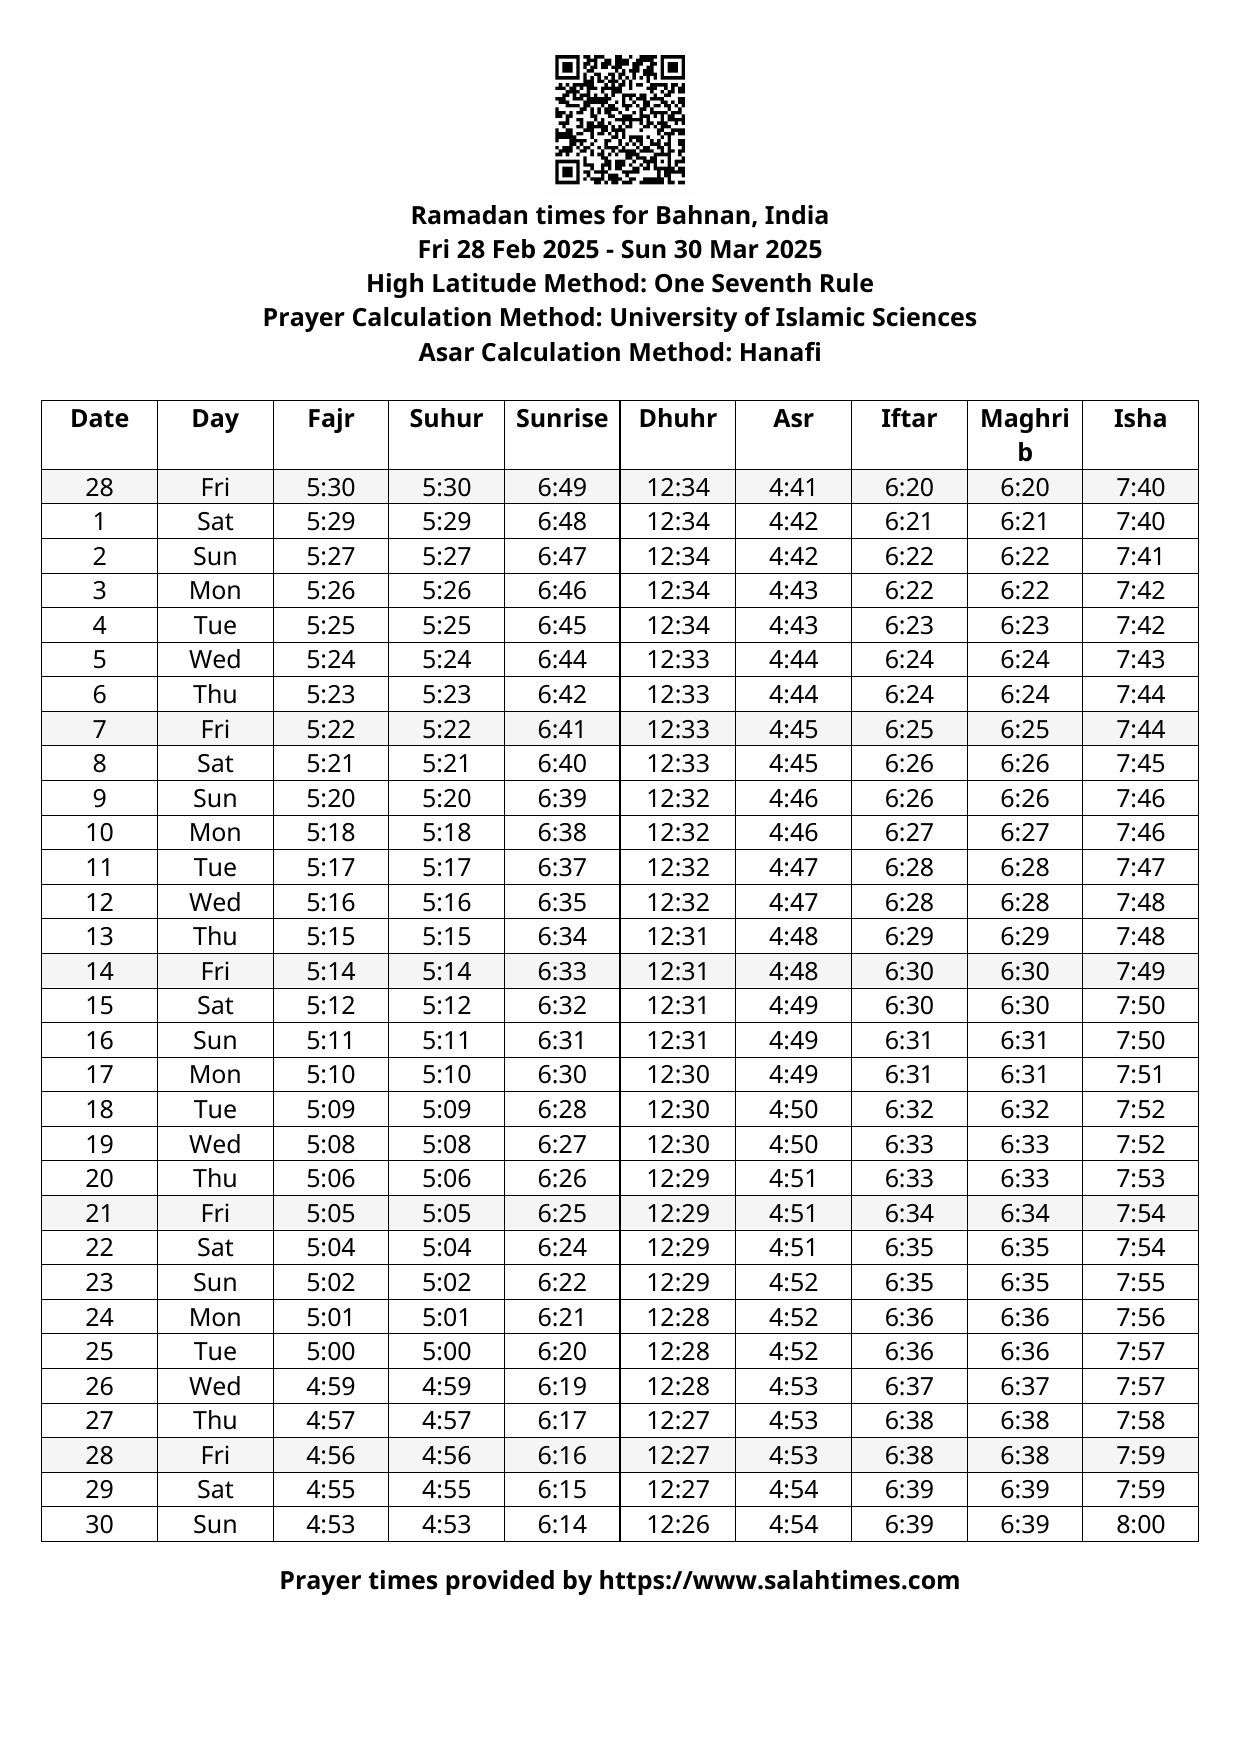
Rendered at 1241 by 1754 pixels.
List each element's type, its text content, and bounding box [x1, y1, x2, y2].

table_cell 6:32 [505, 989, 619, 1022]
table_cell 6:22 [852, 574, 967, 607]
table_cell 7:47 [1083, 850, 1198, 884]
table_cell 12:30 [621, 1058, 735, 1091]
table_cell 6:23 [968, 608, 1082, 642]
table_cell 6:39 [852, 1507, 967, 1541]
table_header Iftar [852, 401, 967, 469]
table_cell 7:53 [1083, 1161, 1198, 1195]
table_cell 12:31 [621, 919, 735, 953]
table_cell 5:23 [389, 677, 504, 711]
table_cell 6:41 [505, 712, 619, 745]
text Prayer times provided by https://www.salahtimes.com [42, 1563, 1198, 1597]
table_cell 6:47 [505, 539, 619, 572]
table_cell 6:20 [852, 470, 967, 503]
table_cell Wed [158, 1369, 273, 1402]
table_cell 5:09 [389, 1092, 504, 1126]
table_cell 4:46 [736, 816, 851, 849]
table_cell Sun [158, 781, 273, 814]
table_cell 4:55 [274, 1473, 388, 1506]
table_cell 7:45 [1083, 746, 1198, 780]
table_cell 5:02 [274, 1265, 388, 1299]
table_cell 12:34 [621, 539, 735, 572]
table_cell 4:57 [389, 1404, 504, 1437]
table_cell 13 [42, 919, 157, 953]
table_cell 12:34 [621, 574, 735, 607]
table_cell 4:51 [736, 1196, 851, 1229]
table_cell 12:30 [621, 1127, 735, 1160]
table_cell 5:26 [274, 574, 388, 607]
table_cell 12:34 [621, 470, 735, 503]
table_cell Mon [158, 1300, 273, 1333]
table_cell Sun [158, 1265, 273, 1299]
table_cell 6:48 [505, 504, 619, 538]
table_cell Sat [158, 504, 273, 538]
table_cell 12:34 [621, 608, 735, 642]
table_cell 6:26 [968, 746, 1082, 780]
table_cell 6:25 [505, 1196, 619, 1229]
table_cell 25 [42, 1334, 157, 1368]
table_cell 6:36 [852, 1334, 967, 1368]
table_cell 6:31 [852, 1023, 967, 1057]
table_cell Fri [158, 470, 273, 503]
table_cell 6:15 [505, 1473, 619, 1506]
table_cell 6:31 [505, 1023, 619, 1057]
table_cell 6:45 [505, 608, 619, 642]
table_cell 6:21 [505, 1300, 619, 1333]
table_cell 6:19 [505, 1369, 619, 1402]
table_cell 6:35 [968, 1231, 1082, 1264]
table_cell 12:33 [621, 712, 735, 745]
table_cell 6:26 [968, 781, 1082, 814]
table_cell Fri [158, 1196, 273, 1229]
table_cell 7:49 [1083, 954, 1198, 987]
table_cell 5:00 [274, 1334, 388, 1368]
table_cell Sun [158, 1507, 273, 1541]
table_cell 7:57 [1083, 1334, 1198, 1368]
table_cell 18 [42, 1092, 157, 1126]
table_cell 6:28 [505, 1092, 619, 1126]
table_cell Fri [158, 712, 273, 745]
table_cell Tue [158, 608, 273, 642]
table_cell 6:30 [852, 954, 967, 987]
table_cell 4:43 [736, 574, 851, 607]
table_cell 12:31 [621, 989, 735, 1022]
table_cell 5:11 [389, 1023, 504, 1057]
text Fri 28 Feb 2025 - Sun 30 Mar 2025 [42, 232, 1198, 266]
table_cell 4:44 [736, 677, 851, 711]
table_cell 7:40 [1083, 504, 1198, 538]
table_cell 27 [42, 1404, 157, 1437]
table_header Sunrise [505, 401, 619, 469]
table_cell 12:29 [621, 1231, 735, 1264]
table_cell 6:25 [852, 712, 967, 745]
table_cell 6:22 [505, 1265, 619, 1299]
table_cell 5:04 [389, 1231, 504, 1264]
table_cell 5:22 [389, 712, 504, 745]
table_cell 5:06 [389, 1161, 504, 1195]
table_cell 6:28 [852, 885, 967, 918]
table_cell 6:20 [505, 1334, 619, 1368]
table_cell 5:25 [389, 608, 504, 642]
table_cell Sat [158, 1231, 273, 1264]
table_cell 6:39 [968, 1507, 1082, 1541]
table_cell 6:44 [505, 643, 619, 676]
table_cell Sat [158, 1473, 273, 1506]
table_cell 6:35 [968, 1265, 1082, 1299]
picture [542, 41, 699, 198]
table_cell 6:27 [505, 1127, 619, 1160]
table_cell Sun [158, 539, 273, 572]
table_cell 5:27 [274, 539, 388, 572]
table_cell 5:24 [389, 643, 504, 676]
table_cell 6:29 [852, 919, 967, 953]
table_cell 5:27 [389, 539, 504, 572]
table_cell 4:53 [736, 1404, 851, 1437]
table_cell 5:21 [274, 746, 388, 780]
table_cell 6:22 [852, 539, 967, 572]
table_cell 6:37 [852, 1369, 967, 1402]
table_cell 4:45 [736, 712, 851, 745]
table_cell 5:21 [389, 746, 504, 780]
table_cell 6:25 [968, 712, 1082, 745]
table_cell 6:38 [505, 816, 619, 849]
table_cell 6:20 [968, 470, 1082, 503]
table_cell 24 [42, 1300, 157, 1333]
table_cell 6:17 [505, 1404, 619, 1437]
table_cell 12:32 [621, 816, 735, 849]
table_cell 12:32 [621, 885, 735, 918]
table_header Asr [736, 401, 851, 469]
table_cell 6:27 [968, 816, 1082, 849]
table_cell 5:17 [389, 850, 504, 884]
table_cell 7:56 [1083, 1300, 1198, 1333]
table_cell 4:53 [736, 1438, 851, 1472]
table_cell Thu [158, 677, 273, 711]
table_cell 6:38 [852, 1404, 967, 1437]
table_cell 6:26 [852, 781, 967, 814]
table_cell 4:48 [736, 919, 851, 953]
table_cell 5:26 [389, 574, 504, 607]
table_cell 7:46 [1083, 781, 1198, 814]
table_cell 5:16 [389, 885, 504, 918]
table_cell 6:39 [852, 1473, 967, 1506]
table_header Day [158, 401, 273, 469]
table_cell 4:41 [736, 470, 851, 503]
table_cell 6:40 [505, 746, 619, 780]
table_cell 6:23 [852, 608, 967, 642]
table_cell 5:01 [389, 1300, 504, 1333]
table_cell 6:30 [968, 954, 1082, 987]
table_cell 12:26 [621, 1507, 735, 1541]
table_cell 4:59 [274, 1369, 388, 1402]
table_cell Tue [158, 850, 273, 884]
table_cell 6:38 [852, 1438, 967, 1472]
table_cell 4:43 [736, 608, 851, 642]
table_cell 4:45 [736, 746, 851, 780]
table_cell 29 [42, 1473, 157, 1506]
table_cell 7:52 [1083, 1127, 1198, 1160]
table_cell 1 [42, 504, 157, 538]
table_cell 6:35 [852, 1265, 967, 1299]
table_cell 5:11 [274, 1023, 388, 1057]
table_cell 5:08 [274, 1127, 388, 1160]
table_cell 12:33 [621, 643, 735, 676]
table_cell 15 [42, 989, 157, 1022]
table_cell 4:54 [736, 1473, 851, 1506]
table_cell 6:38 [968, 1438, 1082, 1472]
table_cell 12:31 [621, 954, 735, 987]
table_cell 7:42 [1083, 608, 1198, 642]
table_cell 4:42 [736, 539, 851, 572]
table_cell 7:43 [1083, 643, 1198, 676]
table_cell 5:10 [389, 1058, 504, 1091]
table_cell 6:35 [852, 1231, 967, 1264]
table_cell 9 [42, 781, 157, 814]
table_cell 7:59 [1083, 1438, 1198, 1472]
table_cell 4:49 [736, 989, 851, 1022]
table_cell 5:22 [274, 712, 388, 745]
table_cell 22 [42, 1231, 157, 1264]
table_cell 4:50 [736, 1127, 851, 1160]
table_cell 5:23 [274, 677, 388, 711]
table_cell 8:00 [1083, 1507, 1198, 1541]
table_cell 12:32 [621, 850, 735, 884]
table_cell 5:15 [389, 919, 504, 953]
table_cell 12:33 [621, 677, 735, 711]
table_cell 12:28 [621, 1369, 735, 1402]
table_cell 7:57 [1083, 1369, 1198, 1402]
table_cell 4:47 [736, 885, 851, 918]
table_cell 6:36 [852, 1300, 967, 1333]
table_cell 5 [42, 643, 157, 676]
table_cell 5:14 [274, 954, 388, 987]
text Ramadan times for Bahnan, India [42, 198, 1198, 232]
table_cell 7 [42, 712, 157, 745]
table_cell 12:32 [621, 781, 735, 814]
table_cell 6:22 [968, 574, 1082, 607]
table_cell 6:46 [505, 574, 619, 607]
table_cell 4:53 [736, 1369, 851, 1402]
table_cell 6:37 [505, 850, 619, 884]
table_cell 6:21 [968, 504, 1082, 538]
table_cell 5:20 [274, 781, 388, 814]
table_cell 6:33 [968, 1127, 1082, 1160]
table_cell 12:34 [621, 504, 735, 538]
table_cell 6:37 [968, 1369, 1082, 1402]
table_cell 11 [42, 850, 157, 884]
table_cell 7:52 [1083, 1092, 1198, 1126]
table_header Isha [1083, 401, 1198, 469]
table_cell 5:05 [274, 1196, 388, 1229]
table_header Suhur [389, 401, 504, 469]
table_cell Thu [158, 1404, 273, 1437]
table_header Dhuhr [621, 401, 735, 469]
table_cell 23 [42, 1265, 157, 1299]
table_cell 6:14 [505, 1507, 619, 1541]
table_cell 5:30 [389, 470, 504, 503]
table_cell 4:54 [736, 1507, 851, 1541]
table_cell Sun [158, 1023, 273, 1057]
table_cell Tue [158, 1334, 273, 1368]
table_cell 6:33 [505, 954, 619, 987]
table_cell 7:44 [1083, 712, 1198, 745]
table_cell 12:27 [621, 1438, 735, 1472]
table_cell Tue [158, 1092, 273, 1126]
table_cell 5:29 [389, 504, 504, 538]
table_cell 7:48 [1083, 885, 1198, 918]
table_cell 5:20 [389, 781, 504, 814]
table_cell 4:52 [736, 1265, 851, 1299]
table_cell 7:54 [1083, 1231, 1198, 1264]
table_cell 6:24 [968, 677, 1082, 711]
table_cell 6:24 [505, 1231, 619, 1264]
table_header Fajr [274, 401, 388, 469]
table_cell 7:54 [1083, 1196, 1198, 1229]
table_cell 12:27 [621, 1404, 735, 1437]
table_cell 21 [42, 1196, 157, 1229]
table_cell 4:56 [389, 1438, 504, 1472]
text Prayer Calculation Method: University of Islamic Sciences [42, 300, 1198, 334]
table_cell 6:26 [505, 1161, 619, 1195]
table_cell 4:47 [736, 850, 851, 884]
table_cell 4:53 [389, 1507, 504, 1541]
table_cell 12:29 [621, 1265, 735, 1299]
table_cell 6:28 [852, 850, 967, 884]
table_cell 2 [42, 539, 157, 572]
table_cell 4:51 [736, 1161, 851, 1195]
table_cell 6:24 [968, 643, 1082, 676]
table_cell 12:29 [621, 1161, 735, 1195]
table_cell 6:33 [852, 1161, 967, 1195]
table_cell 7:51 [1083, 1058, 1198, 1091]
table_cell 5:01 [274, 1300, 388, 1333]
table_cell 7:55 [1083, 1265, 1198, 1299]
table_cell 6:49 [505, 470, 619, 503]
table_cell 5:18 [274, 816, 388, 849]
table_cell 4 [42, 608, 157, 642]
table_cell 12:30 [621, 1092, 735, 1126]
table_cell 6:30 [505, 1058, 619, 1091]
table_cell 6:28 [968, 850, 1082, 884]
table_cell 6:39 [968, 1473, 1082, 1506]
table_cell 17 [42, 1058, 157, 1091]
table_cell 6:33 [852, 1127, 967, 1160]
table_cell 4:55 [389, 1473, 504, 1506]
table_cell 4:57 [274, 1404, 388, 1437]
table_cell 4:42 [736, 504, 851, 538]
table_header Maghrib [968, 401, 1082, 469]
table_cell Thu [158, 1161, 273, 1195]
table_cell 5:12 [389, 989, 504, 1022]
table_cell 6:42 [505, 677, 619, 711]
table_cell 6:32 [968, 1092, 1082, 1126]
table_cell 6:38 [968, 1404, 1082, 1437]
table_cell 5:25 [274, 608, 388, 642]
table_cell 6:31 [852, 1058, 967, 1091]
table_cell 5:24 [274, 643, 388, 676]
table_cell 14 [42, 954, 157, 987]
table_cell Fri [158, 954, 273, 987]
table_cell 7:58 [1083, 1404, 1198, 1437]
table_cell Wed [158, 1127, 273, 1160]
table_cell 6:21 [852, 504, 967, 538]
table_cell 12:31 [621, 1023, 735, 1057]
table_cell 20 [42, 1161, 157, 1195]
table_cell Wed [158, 643, 273, 676]
table_cell 6:22 [968, 539, 1082, 572]
table_cell 28 [42, 470, 157, 503]
table_cell 6:29 [968, 919, 1082, 953]
table_cell 4:52 [736, 1334, 851, 1368]
table_cell Thu [158, 919, 273, 953]
table_cell 7:50 [1083, 989, 1198, 1022]
table_cell 5:08 [389, 1127, 504, 1160]
table_cell 6:34 [852, 1196, 967, 1229]
text Asar Calculation Method: Hanafi [42, 334, 1198, 368]
table_cell 7:48 [1083, 919, 1198, 953]
table_cell 5:18 [389, 816, 504, 849]
table_cell 28 [42, 1438, 157, 1472]
table_cell 5:15 [274, 919, 388, 953]
table_cell 4:46 [736, 781, 851, 814]
table_cell 7:40 [1083, 470, 1198, 503]
table_cell Mon [158, 574, 273, 607]
table_cell 6:28 [968, 885, 1082, 918]
text High Latitude Method: One Seventh Rule [42, 266, 1198, 300]
table_cell 5:12 [274, 989, 388, 1022]
table_cell Wed [158, 885, 273, 918]
table_cell 5:02 [389, 1265, 504, 1299]
table_cell 4:56 [274, 1438, 388, 1472]
table_cell 6:30 [968, 989, 1082, 1022]
table_cell 6:31 [968, 1058, 1082, 1091]
table_cell 12:27 [621, 1473, 735, 1506]
table_cell 5:10 [274, 1058, 388, 1091]
table_cell 12:29 [621, 1196, 735, 1229]
table_cell 16 [42, 1023, 157, 1057]
table_cell 12:28 [621, 1300, 735, 1333]
table_cell 6:31 [968, 1023, 1082, 1057]
table_header Date [42, 401, 157, 469]
table_cell 6:30 [852, 989, 967, 1022]
table_cell 7:41 [1083, 539, 1198, 572]
table_cell 12:28 [621, 1334, 735, 1368]
table_cell 4:53 [274, 1507, 388, 1541]
table_cell 5:04 [274, 1231, 388, 1264]
table_cell 4:50 [736, 1092, 851, 1126]
table_cell 6:36 [968, 1300, 1082, 1333]
table_cell 19 [42, 1127, 157, 1160]
table_cell 4:59 [389, 1369, 504, 1402]
table_cell Sat [158, 746, 273, 780]
table_cell 8 [42, 746, 157, 780]
table_cell 6:27 [852, 816, 967, 849]
table_cell 5:30 [274, 470, 388, 503]
table_cell 5:06 [274, 1161, 388, 1195]
table_cell 4:49 [736, 1023, 851, 1057]
table_cell 4:48 [736, 954, 851, 987]
table_cell 5:05 [389, 1196, 504, 1229]
table_cell 6:34 [505, 919, 619, 953]
table_cell 4:44 [736, 643, 851, 676]
table_cell 4:49 [736, 1058, 851, 1091]
table_cell 6:33 [968, 1161, 1082, 1195]
table_cell 6:36 [968, 1334, 1082, 1368]
table_cell 6:34 [968, 1196, 1082, 1229]
table_cell 7:44 [1083, 677, 1198, 711]
table_cell Sat [158, 989, 273, 1022]
table_cell 12 [42, 885, 157, 918]
table_cell 12:33 [621, 746, 735, 780]
table_cell 5:00 [389, 1334, 504, 1368]
table_cell 5:29 [274, 504, 388, 538]
table_cell Fri [158, 1438, 273, 1472]
table_cell 6:24 [852, 643, 967, 676]
table_cell 6:39 [505, 781, 619, 814]
table_cell 7:42 [1083, 574, 1198, 607]
table_cell 4:52 [736, 1300, 851, 1333]
table_cell 10 [42, 816, 157, 849]
table_cell 4:51 [736, 1231, 851, 1264]
table_cell 6:26 [852, 746, 967, 780]
table_cell 6:32 [852, 1092, 967, 1126]
table_cell 5:17 [274, 850, 388, 884]
table_cell 7:59 [1083, 1473, 1198, 1506]
table_cell Mon [158, 816, 273, 849]
table_cell 26 [42, 1369, 157, 1402]
table_cell 7:46 [1083, 816, 1198, 849]
table_cell 5:14 [389, 954, 504, 987]
table_cell 6:24 [852, 677, 967, 711]
table_cell 7:50 [1083, 1023, 1198, 1057]
table_cell 6:35 [505, 885, 619, 918]
table_cell 6:16 [505, 1438, 619, 1472]
table_cell Mon [158, 1058, 273, 1091]
table_cell 5:16 [274, 885, 388, 918]
table_cell 30 [42, 1507, 157, 1541]
table_cell 5:09 [274, 1092, 388, 1126]
table_cell 6 [42, 677, 157, 711]
table_cell 3 [42, 574, 157, 607]
